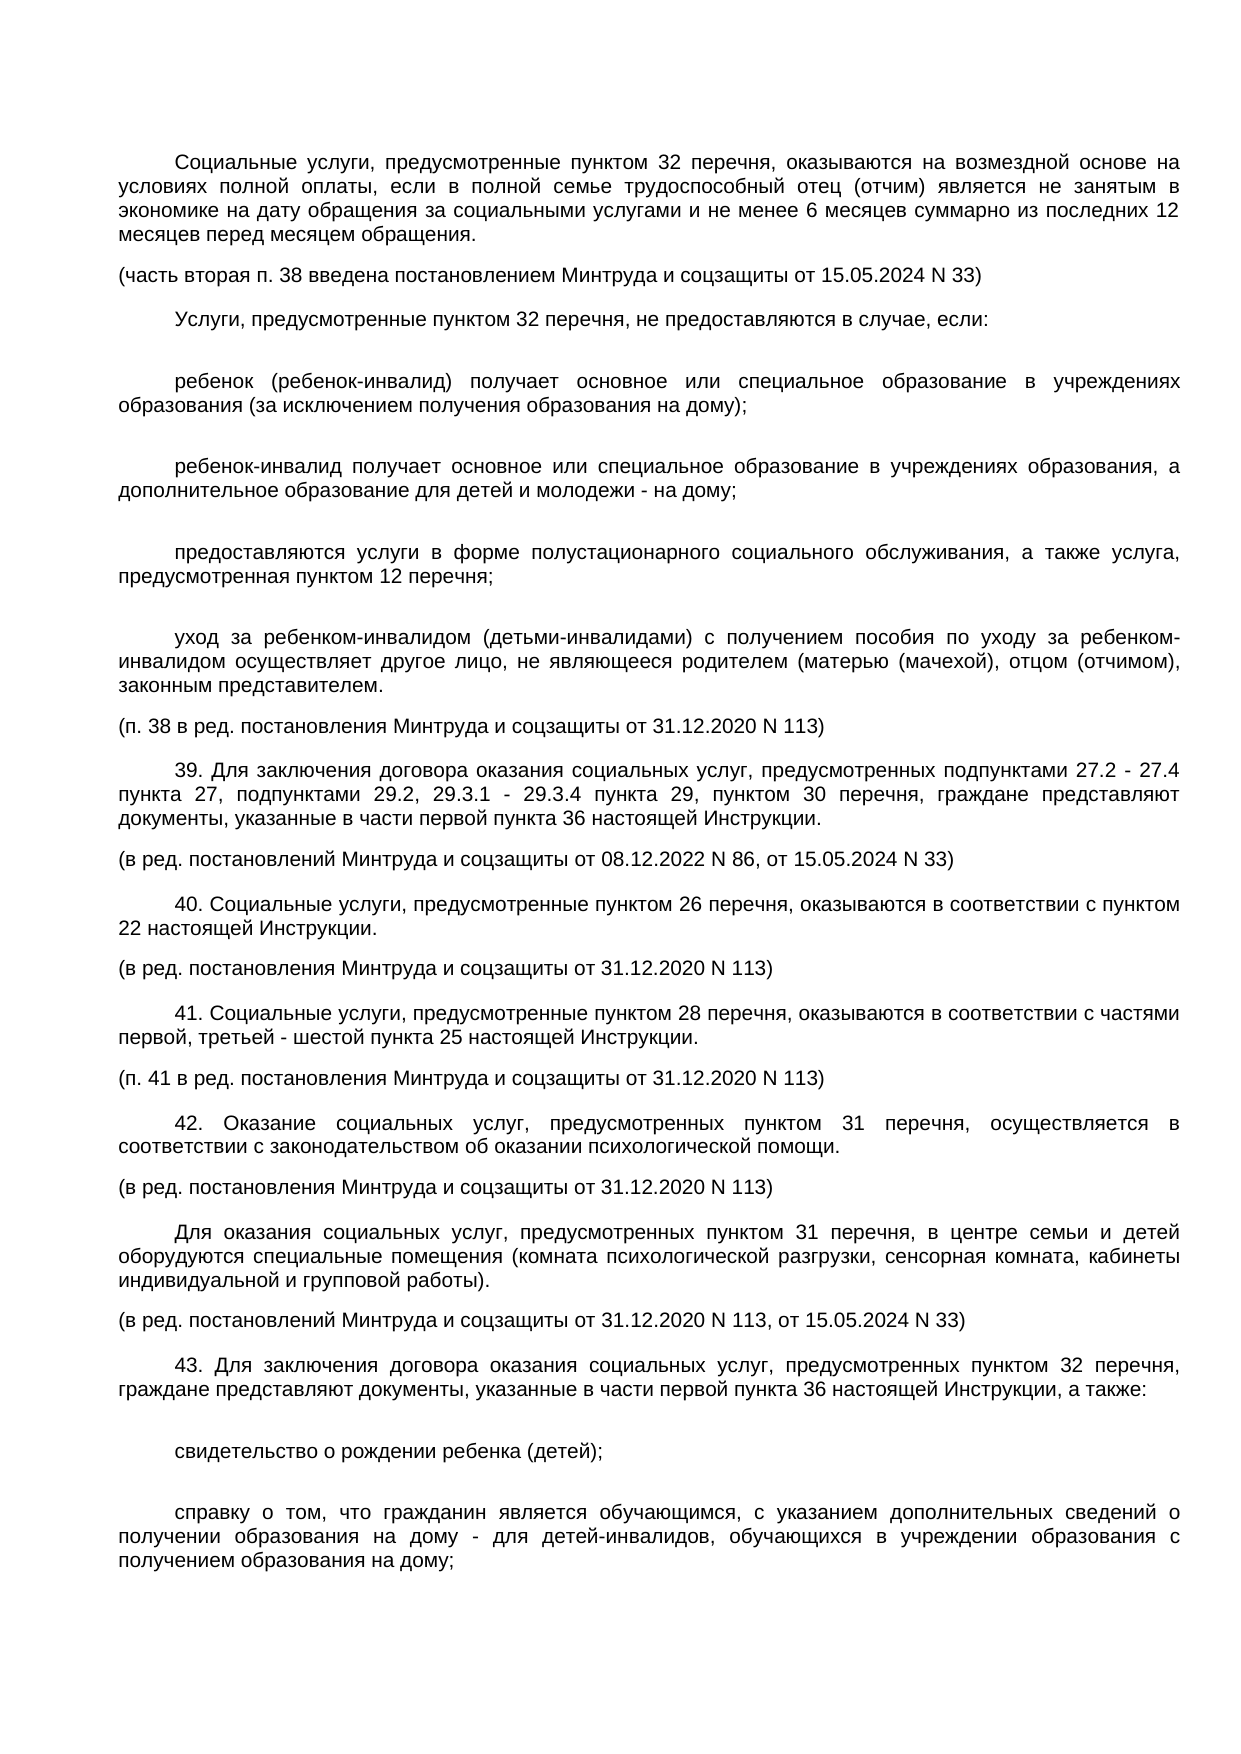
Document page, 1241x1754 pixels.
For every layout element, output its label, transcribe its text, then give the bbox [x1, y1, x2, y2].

text Услуги, предусмотренные пунктом 32 перечня, не предоставляются в случае, если: [118, 307, 1181, 331]
text уход за ребенком-инвалидом (детьми-инвалидами) с получением пособия по уходу за ребенком-инвалидом осуществляет другое лицо, не являющееся родителем (матерью (мачехой), отцом (отчимом), законным представителем. [118, 625, 1181, 697]
text (в ред. постановления Минтруда и соцзащиты от 31.12.2020 N 113) [118, 1175, 1181, 1199]
text 43. Для заключения договора оказания социальных услуг, предусмотренных пунктом 32 перечня, граждане представляют документы, указанные в части первой пункта 36 настоящей Инструкции, а также: [118, 1353, 1181, 1401]
text 42. Оказание социальных услуг, предусмотренных пунктом 31 перечня, осуществляется в соответствии с законодательством об оказании психологической помощи. [118, 1110, 1181, 1158]
text (п. 41 в ред. постановления Минтруда и соцзащиты от 31.12.2020 N 113) [118, 1066, 1181, 1089]
text (часть вторая п. 38 введена постановлением Минтруда и соцзащиты от 15.05.2024 N 33) [118, 262, 1181, 286]
text (в ред. постановлений Минтруда и соцзащиты от 08.12.2022 N 86, от 15.05.2024 N 33) [118, 847, 1181, 871]
text 41. Социальные услуги, предусмотренные пунктом 28 перечня, оказываются в соответствии с частями первой, третьей - шестой пункта 25 настоящей Инструкции. [118, 1001, 1181, 1049]
text 39. Для заключения договора оказания социальных услуг, предусмотренных подпунктами 27.2 - 27.4 пункта 27, подпунктами 29.2, 29.3.1 - 29.3.4 пункта 29, пунктом 30 перечня, граждане представляют документы, указанные в части первой пункта 36 настоящей Инструкции. [118, 758, 1181, 830]
text ребенок-инвалид получает основное или специальное образование в учреждениях образования, а дополнительное образование для детей и молодежи - на дому; [118, 454, 1181, 502]
text Для оказания социальных услуг, предусмотренных пунктом 31 перечня, в центре семьи и детей оборудуются специальные помещения (комната психологической разгрузки, сенсорная комната, кабинеты индивидуальной и групповой работы). [118, 1220, 1181, 1292]
text (в ред. постановления Минтруда и соцзащиты от 31.12.2020 N 113) [118, 956, 1181, 980]
text Социальные услуги, предусмотренные пунктом 32 перечня, оказываются на возмездной основе на условиях полной оплаты, если в полной семье трудоспособный отец (отчим) является не занятым в экономике на дату обращения за социальными услугами и не менее 6 месяцев суммарно из последних 12 месяцев перед месяцем обращения. [118, 150, 1181, 246]
text (п. 38 в ред. постановления Минтруда и соцзащиты от 31.12.2020 N 113) [118, 713, 1181, 737]
text 40. Социальные услуги, предусмотренные пунктом 26 перечня, оказываются в соответствии с пунктом 22 настоящей Инструкции. [118, 892, 1181, 939]
text (в ред. постановлений Минтруда и соцзащиты от 31.12.2020 N 113, от 15.05.2024 N 33) [118, 1308, 1181, 1332]
text предоставляются услуги в форме полустационарного социального обслуживания, а также услуга, предусмотренная пунктом 12 перечня; [118, 539, 1181, 587]
text ребенок (ребенок-инвалид) получает основное или специальное образование в учреждениях образования (за исключением получения образования на дому); [118, 369, 1181, 417]
text справку о том, что гражданин является обучающимся, с указанием дополнительных сведений о получении образования на дому - для детей-инвалидов, обучающихся в учреждении образования с получением образования на дому; [118, 1500, 1181, 1572]
text свидетельство о рождении ребенка (детей); [118, 1438, 1181, 1462]
